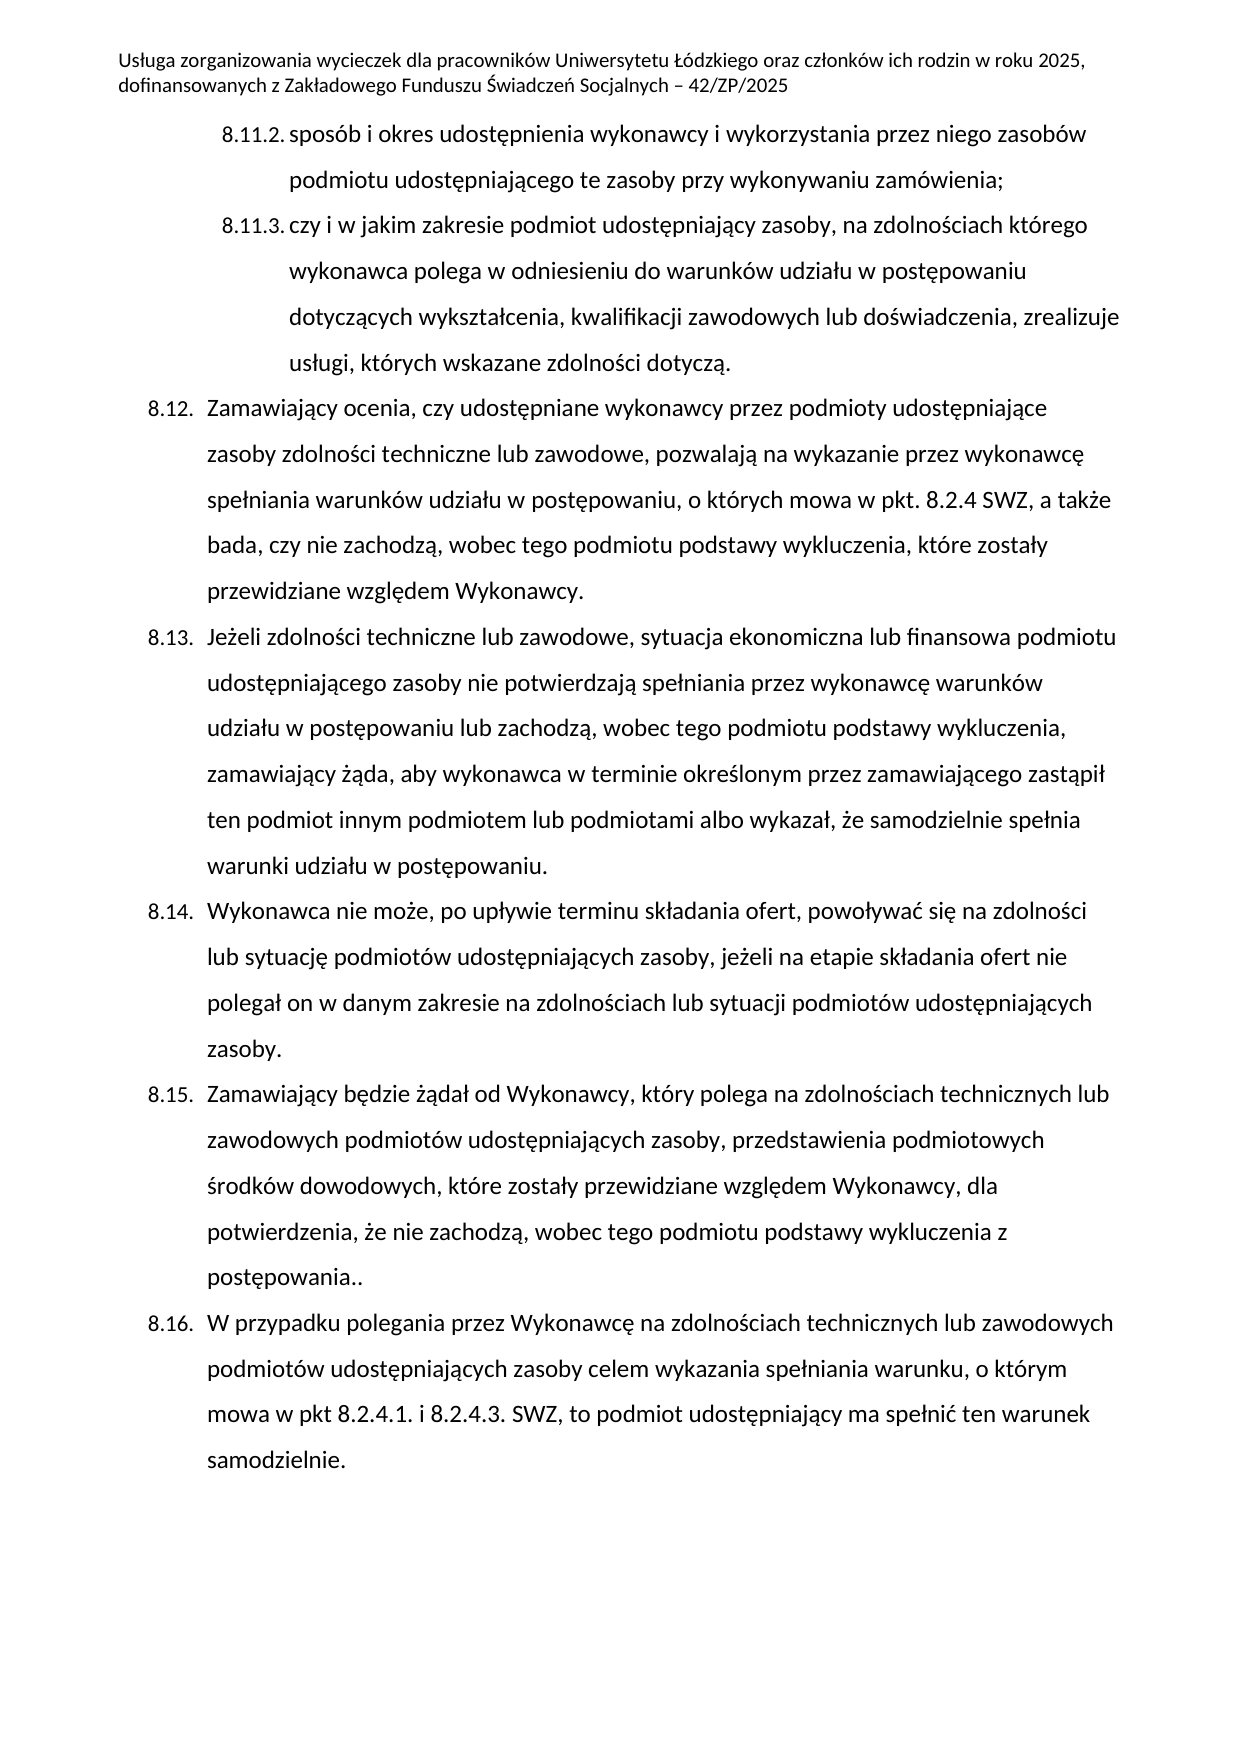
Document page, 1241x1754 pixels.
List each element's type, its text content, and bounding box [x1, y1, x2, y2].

list czy i w jakim zakresie podmiot udostępniający zasoby, na zdolnościach którego wykonawca polega w odniesieniu do warunków udziału w postępowaniu dotyczących wykształcenia, kwalifikacji zawodowych lub doświadczenia, zrealizuje usługi, których wskazane zdolności dotyczą. [222, 209, 1122, 377]
list W przypadku polegania przez Wykonawcę na zdolnościach technicznych lub zawodowych podmiotów udostępniających zasoby celem wykazania spełniania warunku, o którym mowa w pkt 8.2.4.1. i 8.2.4.3. SWZ, to podmiot udostępniający ma spełnić ten warunek samodzielnie. [148, 1307, 1122, 1475]
list Zamawiający ocenia, czy udostępniane wykonawcy przez podmioty udostępniające zasoby zdolności techniczne lub zawodowe, pozwalają na wykazanie przez wykonawcę spełniania warunków udziału w postępowaniu, o których mowa w pkt. 8.2.4 SWZ, a także bada, czy nie zachodzą, wobec tego podmiotu podstawy wykluczenia, które zostały przewidziane względem Wykonawcy. [148, 392, 1122, 606]
list Zamawiający będzie żądał od Wykonawcy, który polega na zdolnościach technicznych lub zawodowych podmiotów udostępniających zasoby, przedstawienia podmiotowych środków dowodowych, które zostały przewidziane względem Wykonawcy, dla potwierdzenia, że nie zachodzą, wobec tego podmiotu podstawy wykluczenia z postępowania.. [148, 1078, 1122, 1292]
list Wykonawca nie może, po upływie terminu składania ofert, powoływać się na zdolności lub sytuację podmiotów udostępniających zasoby, jeżeli na etapie składania ofert nie polegał on w danym zakresie na zdolnościach lub sytuacji podmiotów udostępniających zasoby. [148, 896, 1122, 1063]
list sposób i okres udostępnienia wykonawcy i wykorzystania przez niego zasobów podmiotu udostępniającego te zasoby przy wykonywaniu zamówienia; [222, 118, 1122, 194]
list Jeżeli zdolności techniczne lub zawodowe, sytuacja ekonomiczna lub finansowa podmiotu udostępniającego zasoby nie potwierdzają spełniania przez wykonawcę warunków udziału w postępowaniu lub zachodzą, wobec tego podmiotu podstawy wykluczenia, zamawiający żąda, aby wykonawca w terminie określonym przez zamawiającego zastąpił ten podmiot innym podmiotem lub podmiotami albo wykazał, że samodzielnie spełnia warunki udziału w postępowaniu. [148, 621, 1122, 880]
